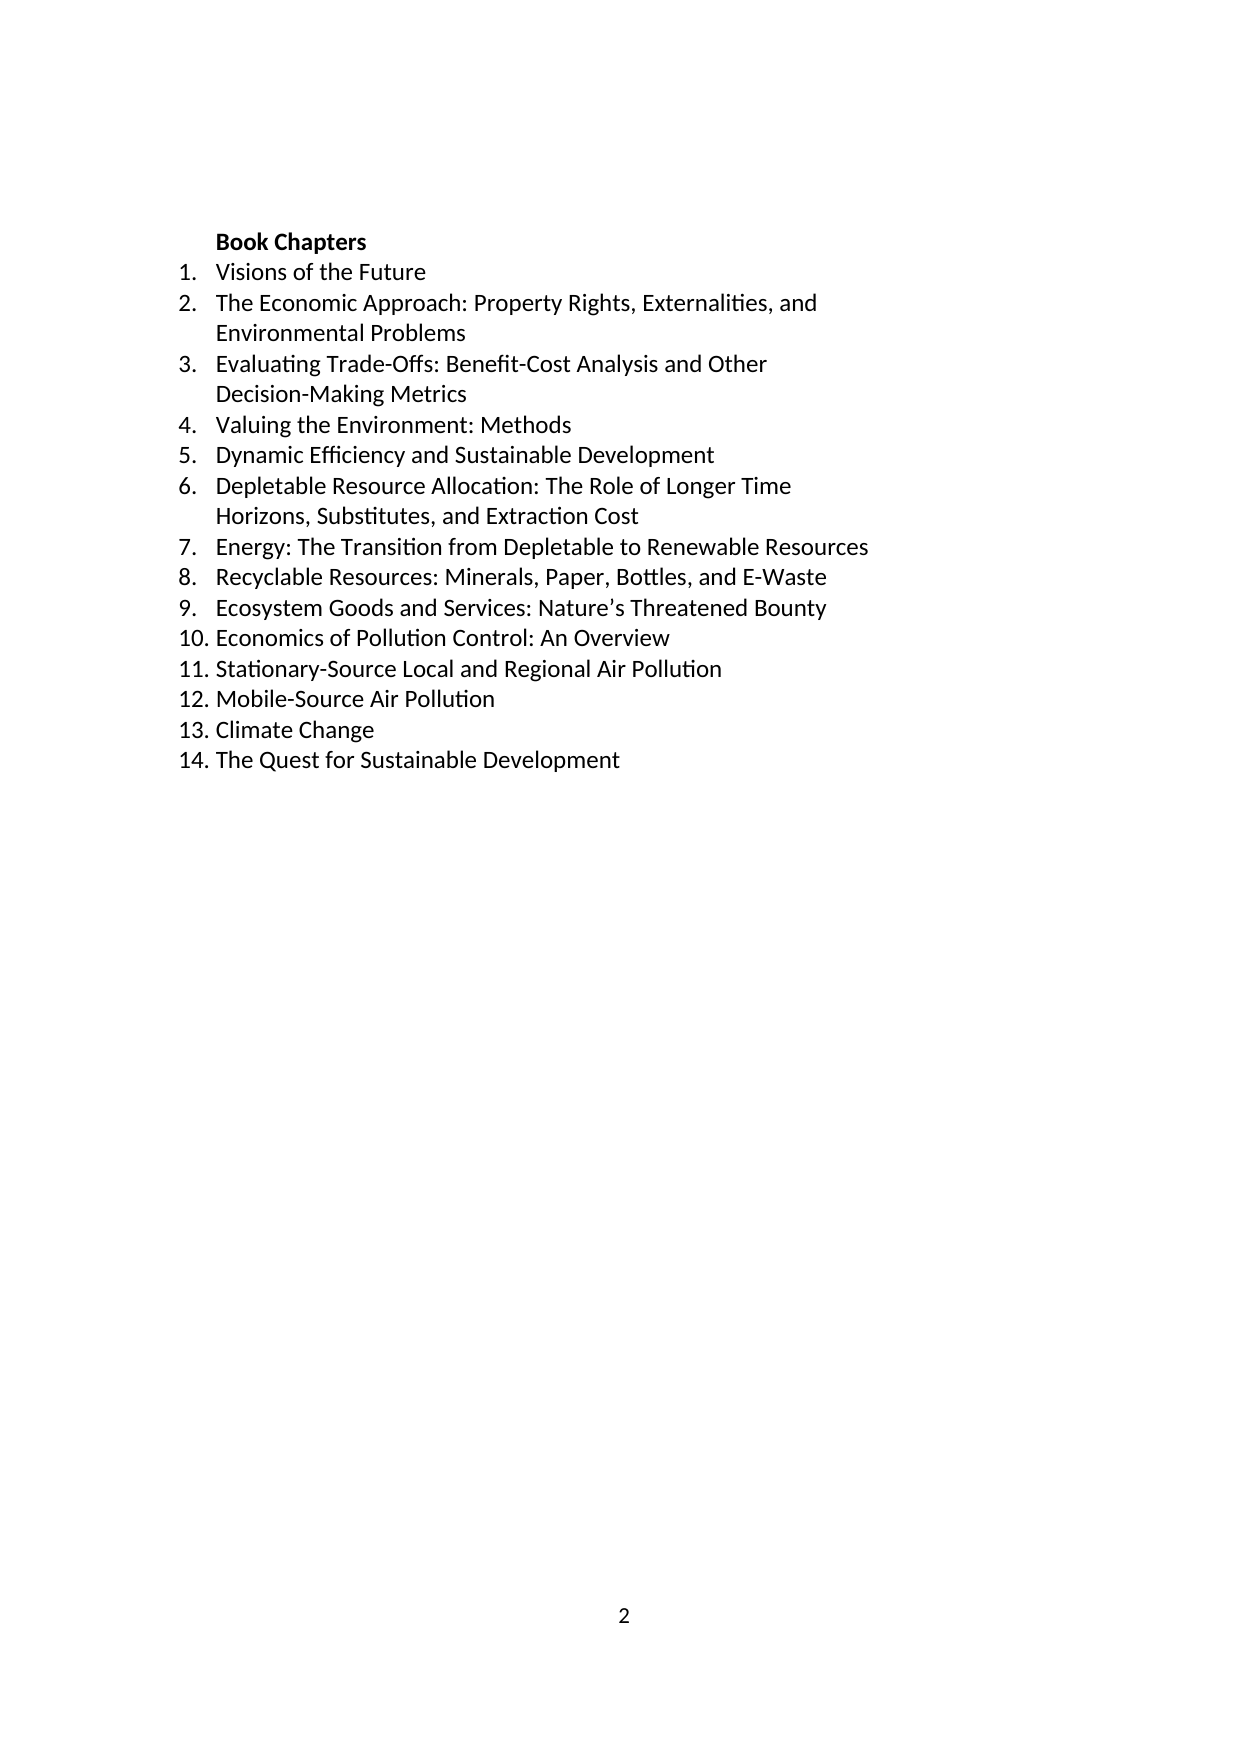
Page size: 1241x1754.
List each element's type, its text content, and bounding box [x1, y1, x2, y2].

list Visions of the Future [178, 256, 1114, 287]
list Dynamic Efficiency and Sustainable Development [178, 439, 1114, 470]
list Climate Change [178, 714, 1114, 744]
list Valuing the Environment: Methods [178, 409, 1114, 439]
list Ecosystem Goods and Services: Nature’s Threatened Bounty [178, 592, 1114, 622]
list Book Chapters [216, 226, 1114, 256]
list The Quest for Sustainable Development [178, 744, 1114, 775]
list Stationary-Source Local and Regional Air Pollution [178, 653, 1114, 683]
list Depletable Resource Allocation: The Role of Longer Time Horizons, Substitutes, and Extraction Cost [178, 470, 1114, 531]
list Evaluating Trade-Offs: Benefit-Cost Analysis and Other Decision-Making Metrics [178, 348, 1114, 409]
list Energy: The Transition from Depletable to Renewable Resources [178, 531, 1114, 561]
list Economics of Pollution Control: An Overview [178, 622, 1114, 653]
list The Economic Approach: Property Rights, Externalities, and Environmental Problems [178, 287, 1114, 348]
list Recyclable Resources: Minerals, Paper, Bottles, and E-Waste [178, 561, 1114, 592]
list Mobile-Source Air Pollution [178, 683, 1114, 714]
